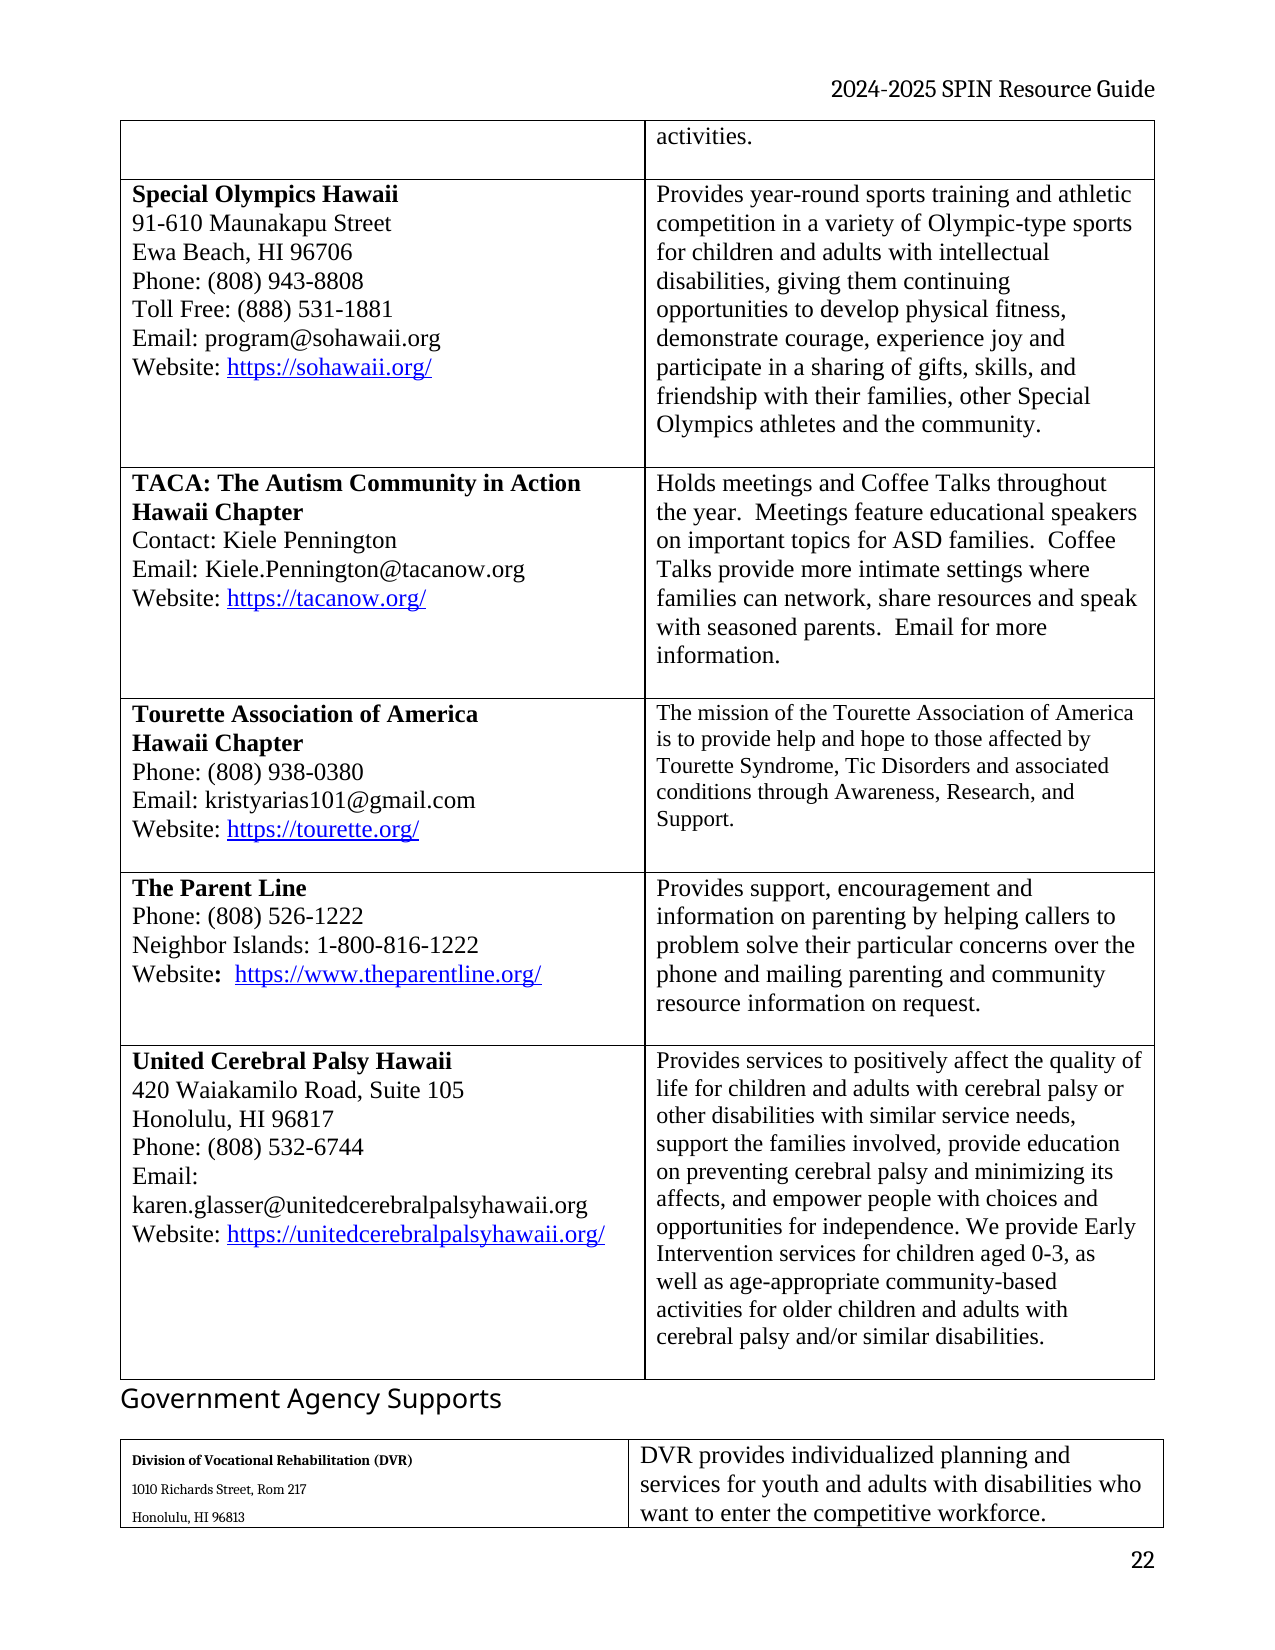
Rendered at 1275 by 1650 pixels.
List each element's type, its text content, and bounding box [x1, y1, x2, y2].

table_cell United Cerebral Palsy Hawaii 420 Waiakamilo Road, Suite 105 Honolulu, HI 96817 Phone: (808) 532-6744 Email: karen.glasser@unitedcerebralpalsyhawaii.org Website: https://unitedcerebralpalsyhawaii.org/ [121, 1046, 644, 1379]
table_cell The mission of the Tourette Association of America is to provide help and hope to those affected by Tourette Syndrome, Tic Disorders and associated conditions through Awareness, Research, and Support. [646, 699, 1154, 872]
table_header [121, 1440, 628, 1527]
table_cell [121, 121, 644, 178]
table_cell Tourette Association of America Hawaii Chapter Phone: (808) 938-0380 Email: kristyarias101@gmail.com Website: https://tourette.org/ [121, 699, 644, 872]
table_cell Provides services to positively affect the quality of life for children and adults with cerebral palsy or other disabilities with similar service needs, support the families involved, provide education on preventing cerebral palsy and minimizing its affects, and empower people with choices and opportunities for independence. We provide Early Intervention services for children aged 0-3, as well as age-appropriate community-based activities for older children and adults with cerebral palsy and/or similar disabilities. [646, 1046, 1154, 1379]
table_cell Holds meetings and Coffee Talks throughout the year. Meetings feature educational speakers on important topics for ASD families. Coffee Talks provide more intimate settings where families can network, share resources and speak with seasoned parents. Email for more information. [646, 468, 1154, 698]
table_cell Provides support, encouragement and information on parenting by helping callers to problem solve their particular concerns over the phone and mailing parenting and community resource information on request. [646, 873, 1154, 1045]
text Government Agency Supports [120, 1380, 1155, 1417]
table_cell TACA: The Autism Community in Action Hawaii Chapter Contact: Kiele Pennington Email: Kiele.Pennington@tacanow.org Website: https://tacanow.org/ [121, 468, 644, 698]
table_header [629, 1440, 1163, 1527]
table_cell The Parent Line Phone: (808) 526-1222 Neighbor Islands: 1-800-816-1222 Website: https://www.theparentline.org/ [121, 873, 644, 1045]
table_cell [646, 121, 1154, 178]
table_cell Special Olympics Hawaii 91-610 Maunakapu Street Ewa Beach, HI 96706 Phone: (808) 943-8808 Toll Free: (888) 531-1881 Email: program@sohawaii.org Website: https://sohawaii.org/ [121, 180, 644, 467]
table_cell Provides year-round sports training and athletic competition in a variety of Olympic-type sports for children and adults with intellectual disabilities, giving them continuing opportunities to develop physical fitness, demonstrate courage, experience joy and participate in a sharing of gifts, skills, and friendship with their families, other Special Olympics athletes and the community. [646, 180, 1154, 467]
